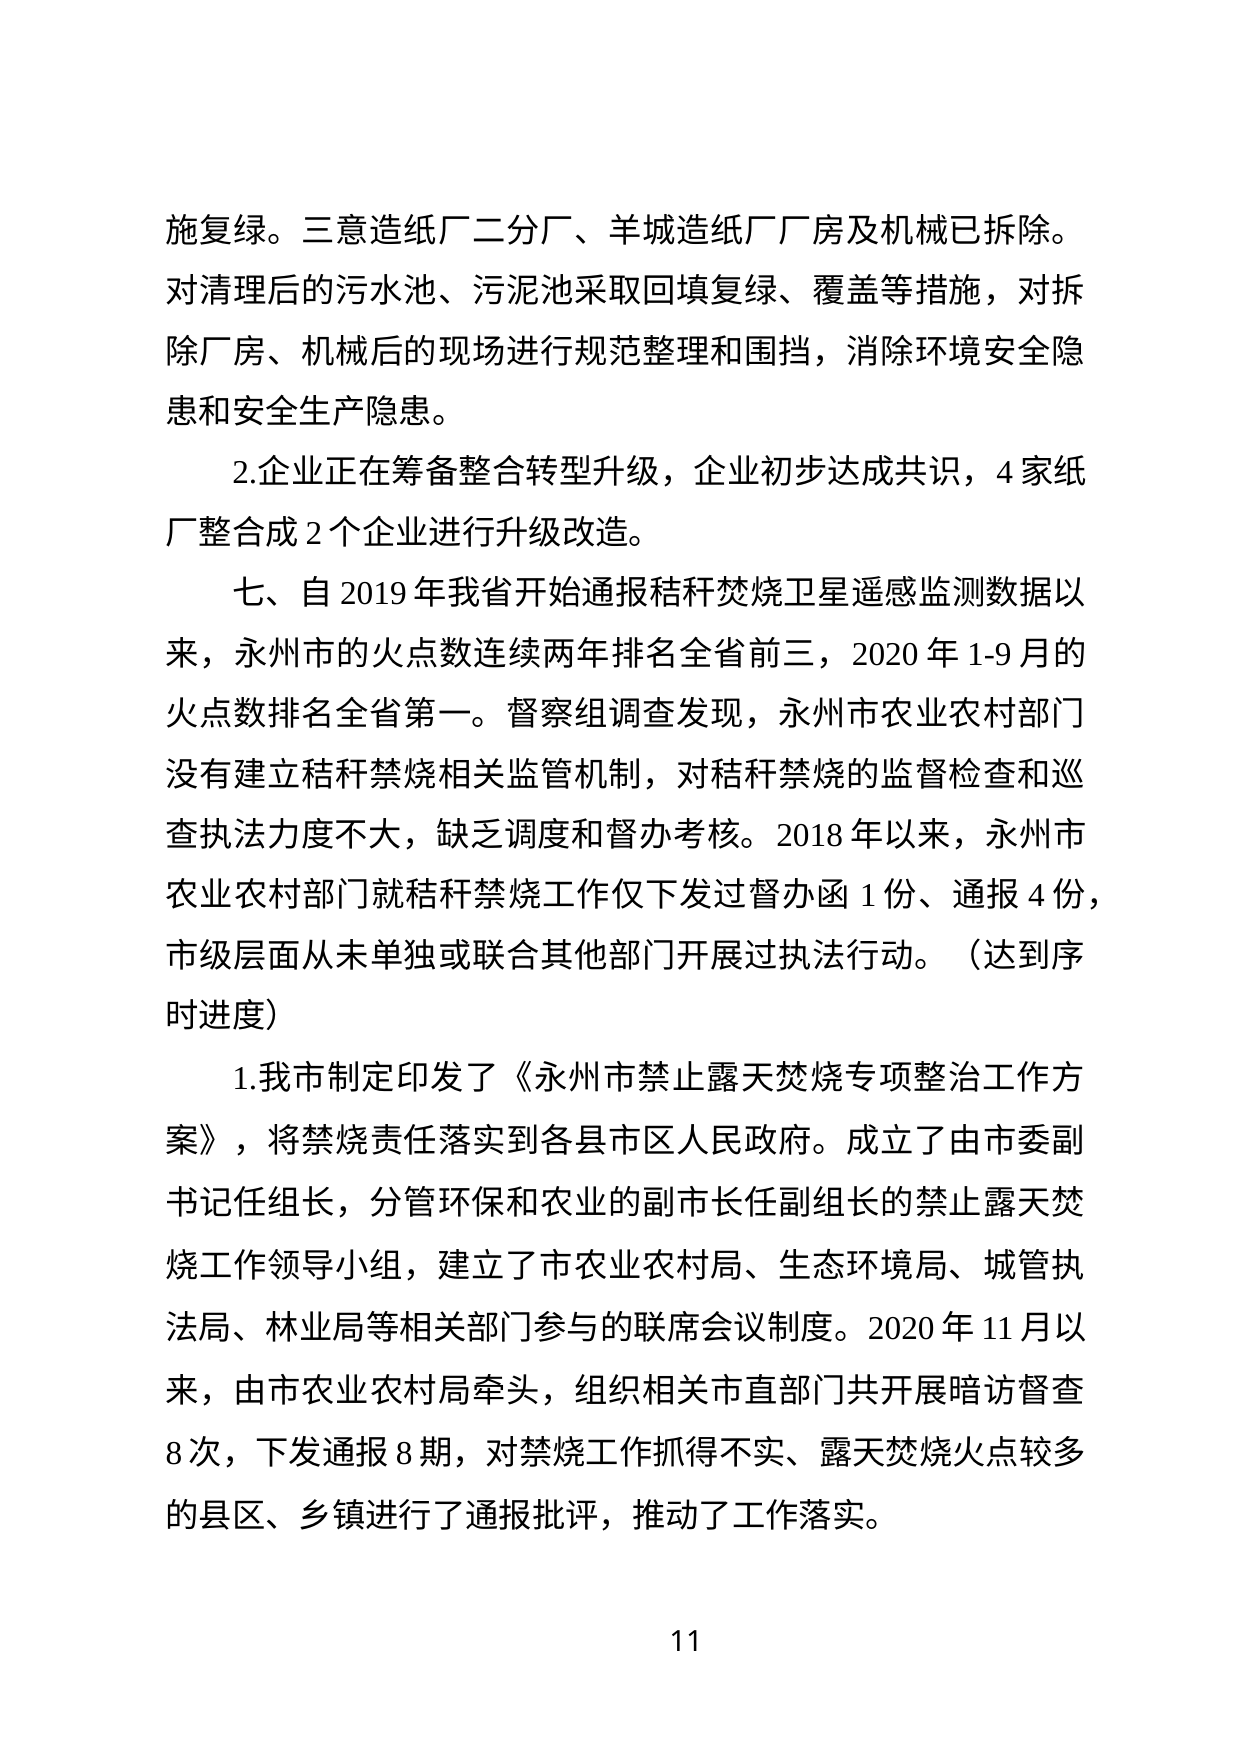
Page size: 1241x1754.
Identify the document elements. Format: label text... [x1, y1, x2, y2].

text 1.我市制定印发了《永州市禁止露天焚烧专项整治工作方案》，将禁烧责任落实到各县市区人民政府。成立了由市委副书记任组长，分管环保和农业的副市长任副组长的禁止露天焚烧工作领导小组，建立了市农业农村局、生态环境局、城管执法局、林业局等相关部门参与的联席会议制度。2020年11月以来，由市农业农村局牵头，组织相关市直部门共开展暗访督查8次，下发通报8期，对禁烧工作抓得不实、露天焚烧火点较多的县区、乡镇进行了通报批评，推动了工作落实。 [165, 1040, 1087, 1540]
text 2.企业正在筹备整合转型升级，企业初步达成共识，4家纸厂整合成2个企业进行升级改造。 [165, 436, 1087, 556]
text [165, 194, 1087, 436]
text 七、自2019年我省开始通报秸秆焚烧卫星遥感监测数据以来，永州市的火点数连续两年排名全省前三，2020年1-9月的火点数排名全省第一。督察组调查发现，永州市农业农村部门没有建立秸秆禁烧相关监管机制，对秸秆禁烧的监督检查和巡查执法力度不大，缺乏调度和督办考核。2018年以来，永州市农业农村部门就秸秆禁烧工作仅下发过督办函1份、通报4份，市级层面从未单独或联合其他部门开展过执法行动。（达到序时进度） [165, 556, 1087, 1040]
